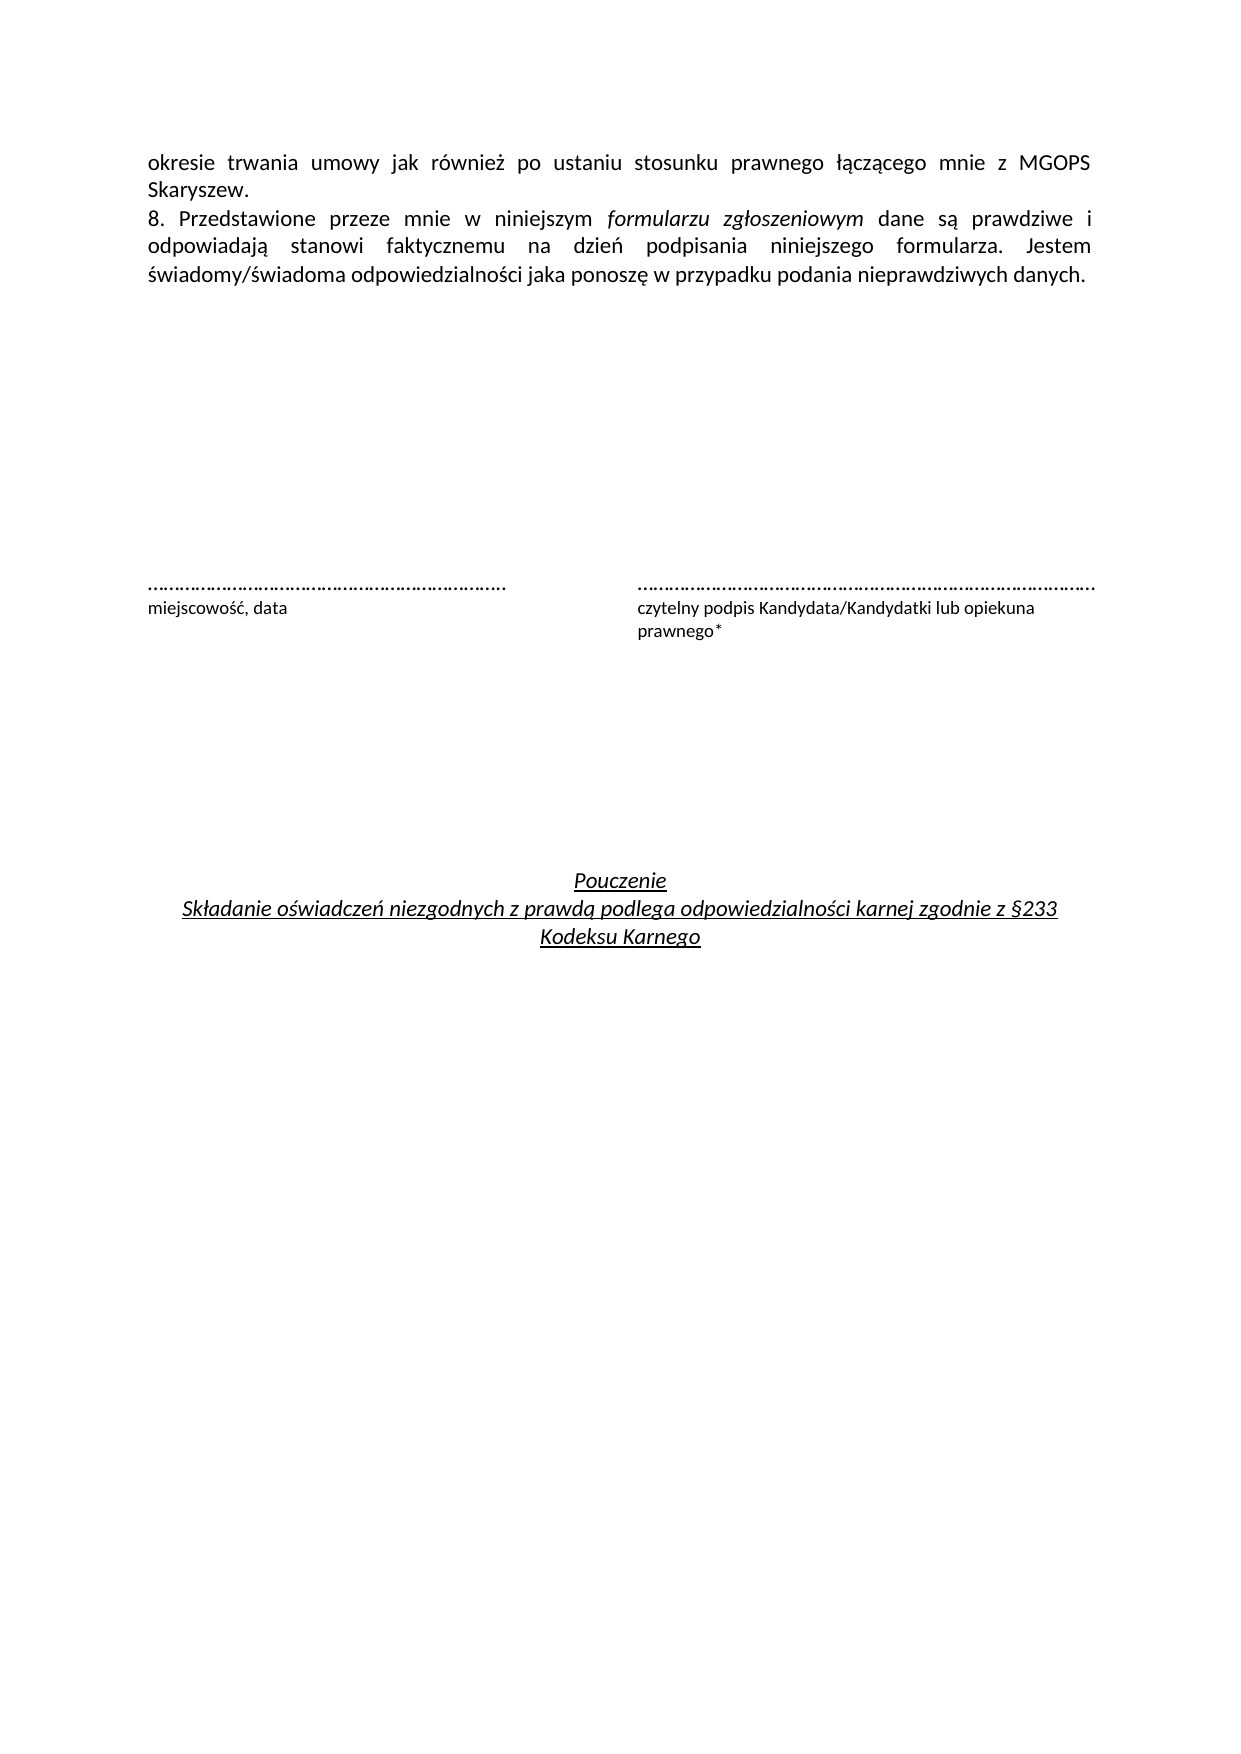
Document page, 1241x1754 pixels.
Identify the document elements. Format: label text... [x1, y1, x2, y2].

text 8. Przedstawione przeze mnie w niniejszym formularzu zgłoszeniowym dane są prawdziwe i odpowiadają stanowi faktycznemu na dzień podpisania niniejszego formularza. Jestem świadomy/świadoma odpowiedzialności jaka ponoszę w przypadku podania nieprawdziwych danych. [148, 204, 1093, 288]
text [148, 148, 1093, 204]
table_cell miejscowość, data [136, 596, 626, 642]
table_cell czytelny podpis Kandydata/Kandydatki lub opiekuna prawnego* [626, 596, 1116, 642]
text Pouczenie [148, 866, 1093, 894]
table_header …………………………………………………………………………… [626, 568, 1116, 596]
text Składanie oświadczeń niezgodnych z prawdą podlega odpowiedzialności karnej zgodnie z §233 Kodeksu Karnego [148, 894, 1093, 950]
table_header ………………………………………………………….. [136, 568, 626, 596]
